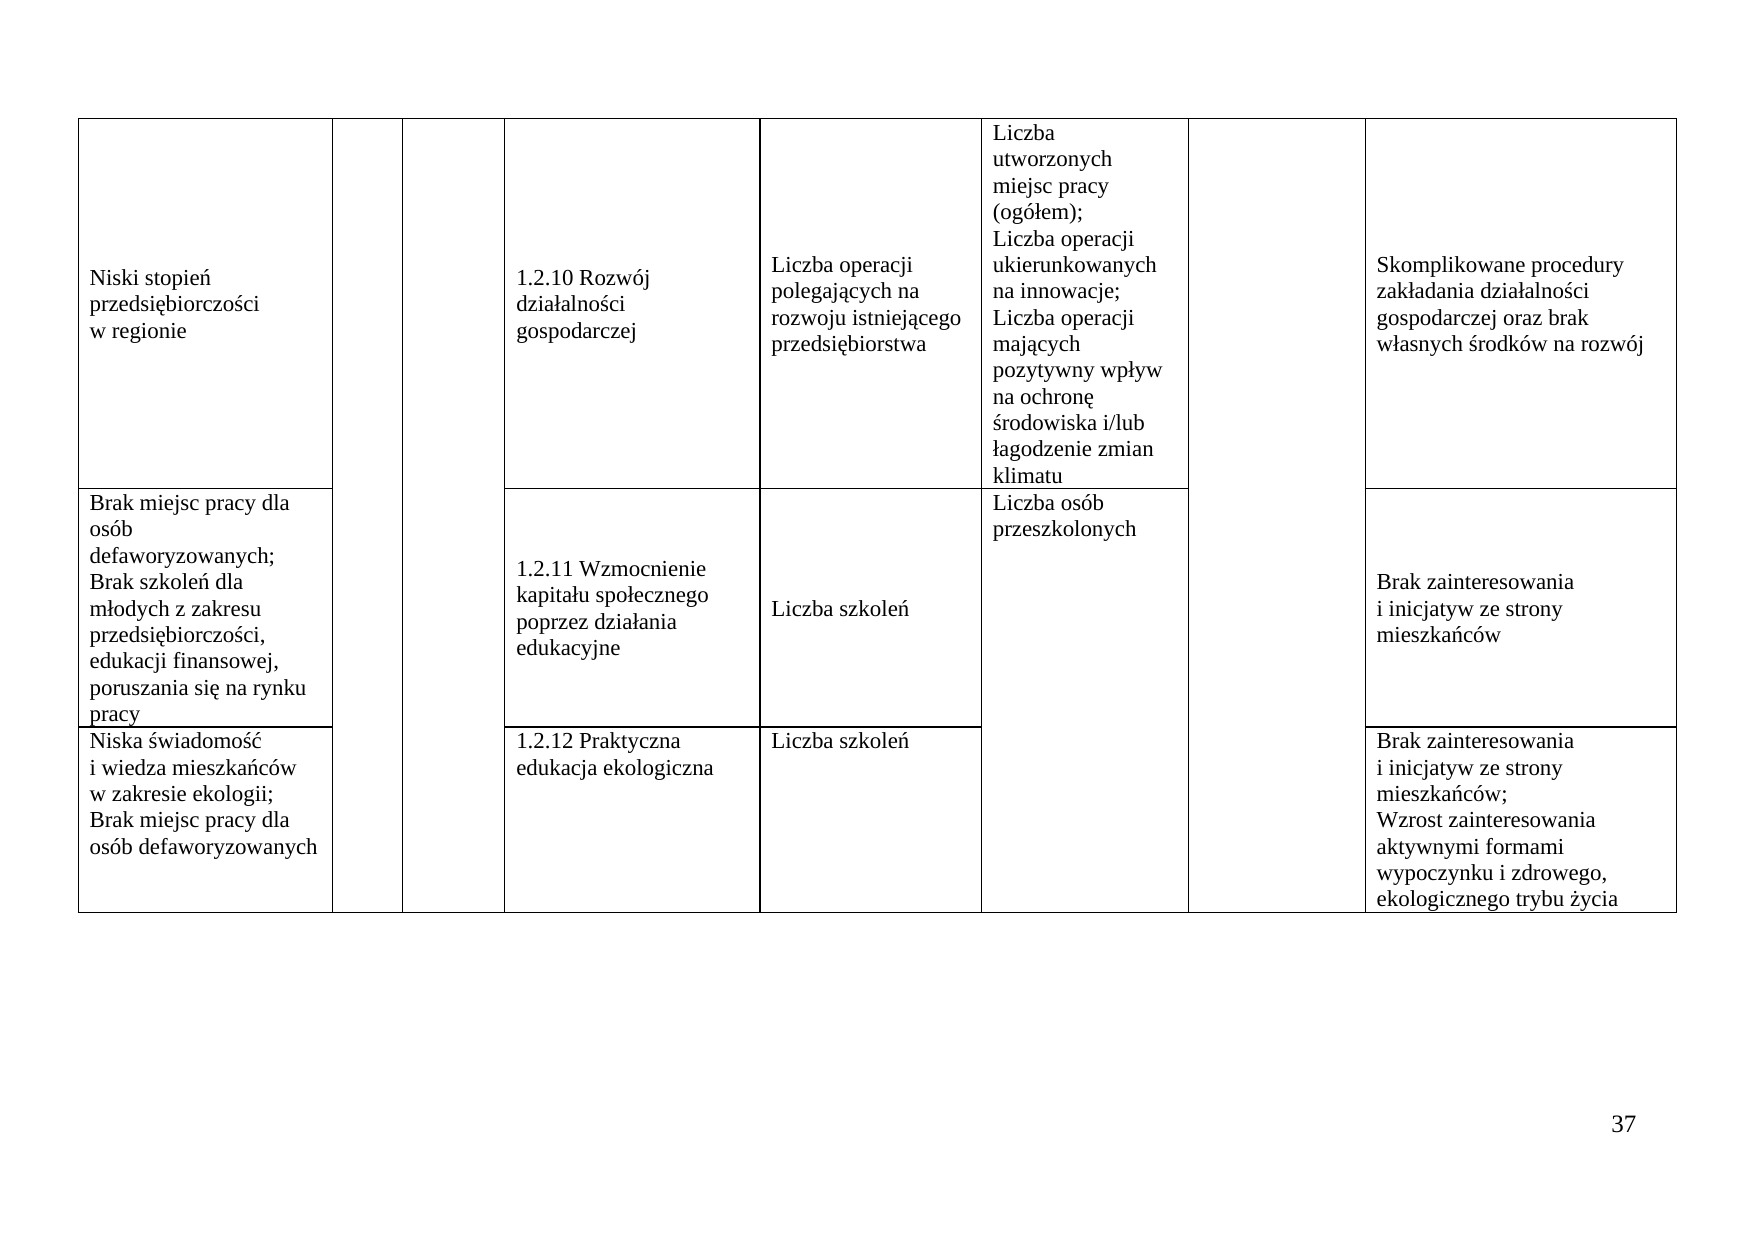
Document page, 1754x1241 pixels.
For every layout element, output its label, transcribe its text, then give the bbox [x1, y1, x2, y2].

table_cell Liczba utworzonych miejsc pracy (ogółem); Liczba operacji ukierunkowanych na innowacje; Liczba operacji mających pozytywny wpływ na ochronę środowiska i/lub łagodzenie zmian klimatu [982, 119, 1188, 488]
table_cell Niska świadomość i wiedza mieszkańców w zakresie ekologii; Brak miejsc pracy dla osób defaworyzowanych [79, 728, 332, 912]
table_cell Niski stopień przedsiębiorczości w regionie [79, 119, 332, 488]
table_cell 1.2.11 Wzmocnienie kapitału społecznego poprzez działania edukacyjne [505, 489, 759, 726]
table_cell Liczba osób przeszkolonych [982, 489, 1188, 912]
table_cell Skomplikowane procedury zakładania działalności gospodarczej oraz brak własnych środków na rozwój [1366, 119, 1676, 488]
table_cell Brak zainteresowania i inicjatyw ze strony mieszkańców; Wzrost zainteresowania aktywnymi formami wypoczynku i zdrowego, ekologicznego trybu życia [1366, 728, 1676, 912]
table_cell Liczba operacji polegających na rozwoju istniejącego przedsiębiorstwa [761, 119, 981, 488]
table_cell Brak miejsc pracy dla osób defaworyzowanych; Brak szkoleń dla młodych z zakresu przedsiębiorczości, edukacji finansowej, poruszania się na rynku pracy [79, 489, 332, 726]
table_cell Liczba szkoleń [761, 489, 981, 726]
table_cell Brak zainteresowania i inicjatyw ze strony mieszkańców [1366, 489, 1676, 726]
table_cell Liczba szkoleń [761, 728, 981, 912]
table_cell 1.2.12 Praktyczna edukacja ekologiczna [505, 728, 759, 912]
table_cell 1.2.10 Rozwój działalności gospodarczej [505, 119, 759, 488]
